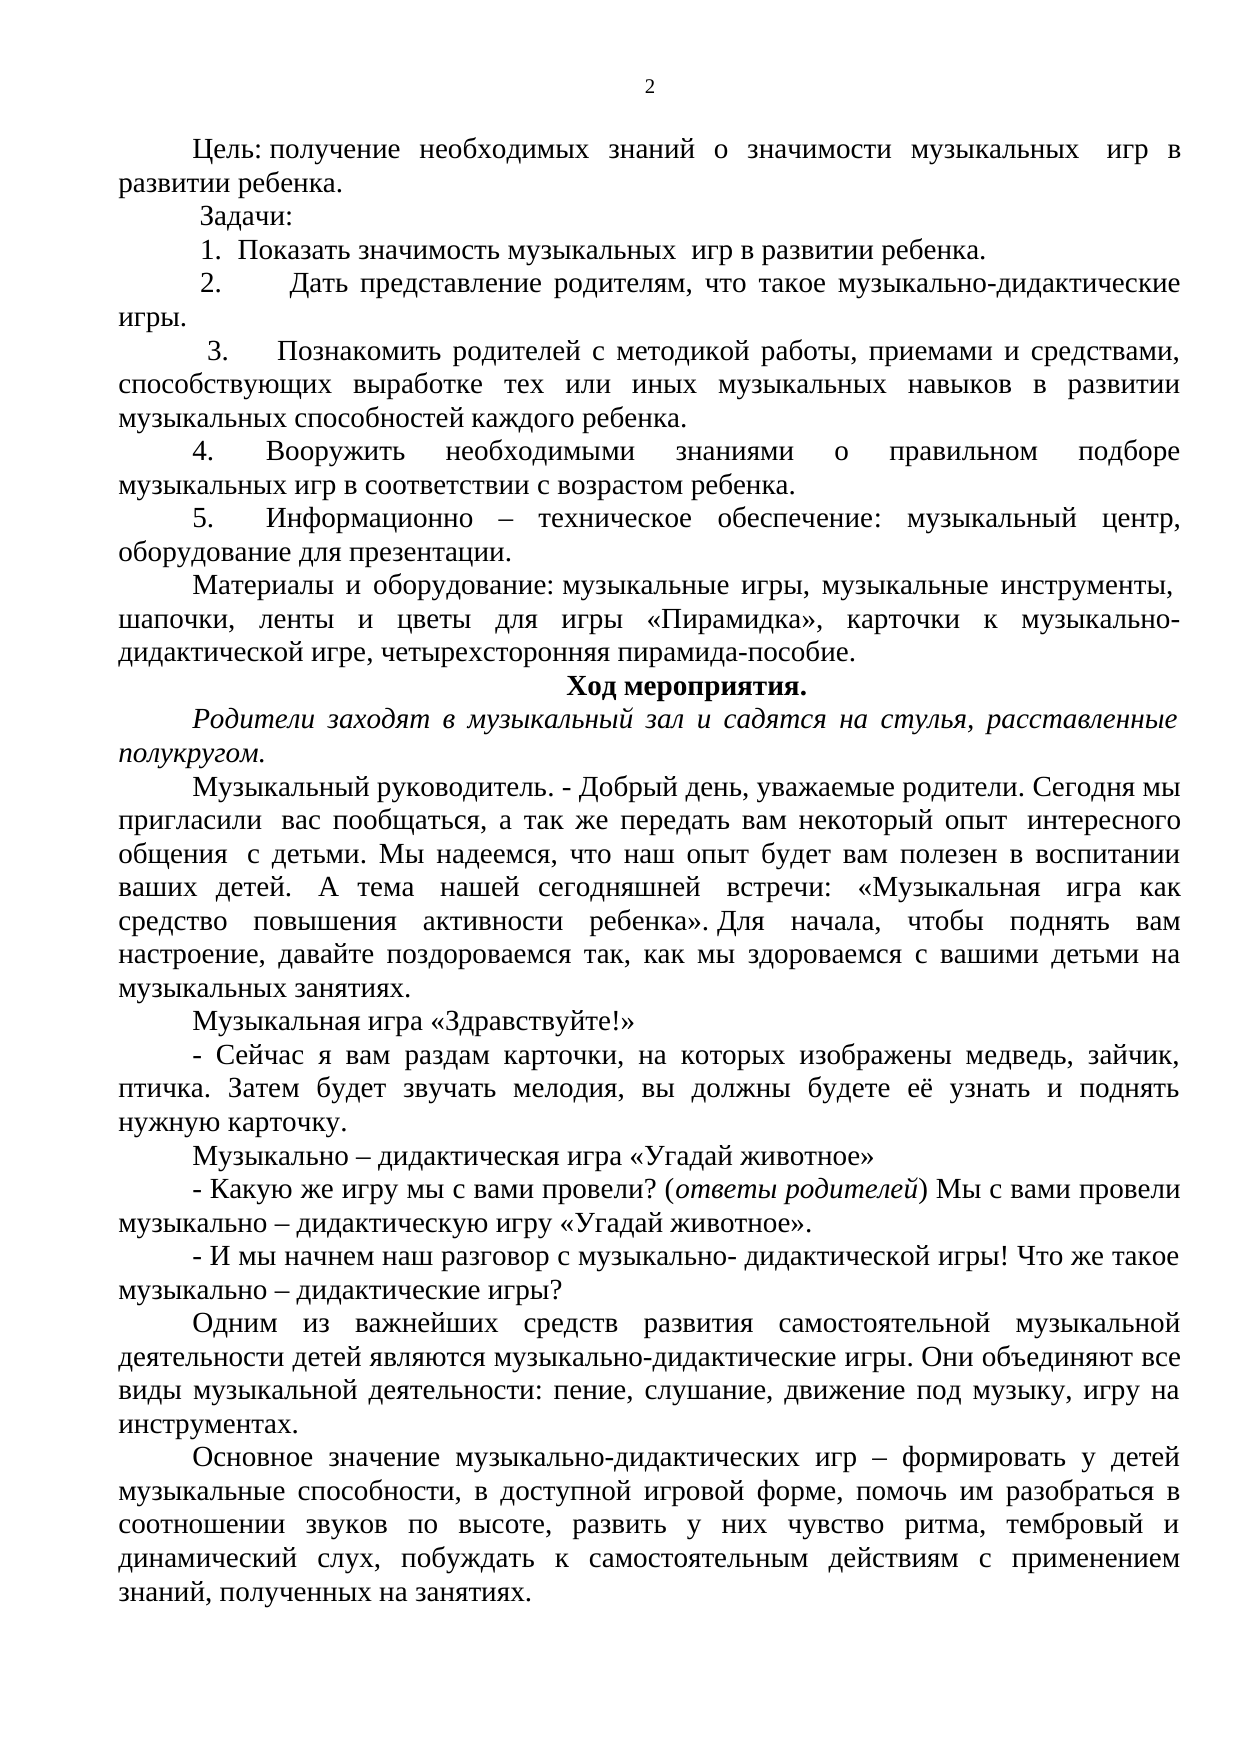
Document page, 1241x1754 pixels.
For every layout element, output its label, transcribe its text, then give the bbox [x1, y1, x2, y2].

list Познакомить родителей с методикой работы, приемами и средствами, способствующих выработке тех или иных музыкальных навыков в развитии музыкальных способностей каждого ребенка. [118, 333, 1181, 433]
text Ход мероприятия. [118, 668, 1181, 702]
list Показать значимость музыкальных игр в развитии ребенка. [200, 232, 1181, 266]
list Дать представление родителям, что такое музыкально-дидактические игры. [118, 266, 1181, 333]
text Родители заходят в музыкальный зал и садятся на стулья, расставленные полукругом. [118, 702, 1181, 769]
text Материалы и оборудование: музыкальные игры, музыкальные инструменты, шапочки, ленты и цветы для игры «Пирамидка», карточки к музыкально-дидактической игре, четырехсторонняя пирамида-пособие. [118, 567, 1181, 668]
text Цель: получение необходимых знаний о значимости музыкальных игр в развитии ребенка. [118, 131, 1181, 198]
text - Сейчас я вам раздам карточки, на которых изображены медведь, зайчик, птичка. Затем будет звучать мелодия, вы должны будете её узнать и поднять нужную карточку. [118, 1037, 1181, 1138]
list Вооружить необходимыми знаниями о правильном подборе музыкальных игр в соответствии с возрастом ребенка. [118, 433, 1181, 500]
list Информационно – техническое обеспечение: музыкальный центр, оборудование для презентации. [118, 500, 1181, 567]
text Задачи: [118, 198, 1181, 232]
text - И мы начнем наш разговор с музыкально- дидактической игры! Что же такое музыкально – дидактические игры? [118, 1238, 1181, 1305]
text Музыкальный руководитель. - Добрый день, уважаемые родители. Сегодня мы пригласили вас пообщаться, а так же передать вам некоторый опыт интересного общения с детьми. Мы надеемся, что наш опыт будет вам полезен в воспитании ваших детей. А тема нашей сегодняшней встречи: «Музыкальная игра как средство повышения активности ребенка». Для начала, чтобы поднять вам настроение, давайте поздороваемся так, как мы здороваемся с вашими детьми на музыкальных занятиях. [118, 769, 1181, 1003]
text Одним из важнейших средств развития самостоятельной музыкальной деятельности детей являются музыкально-дидактические игры. Они объединяют все виды музыкальной деятельности: пение, слушание, движение под музыку, игру на инструментах. [118, 1305, 1181, 1439]
text Музыкальная игра «Здравствуйте!» [118, 1003, 1181, 1037]
text - Какую же игру мы с вами провели? (ответы родителей) Мы с вами провели музыкально – дидактическую игру «Угадай животное». [118, 1171, 1181, 1238]
text Музыкально – дидактическая игра «Угадай животное» [118, 1138, 1181, 1171]
text Основное значение музыкально-дидактических игр – формировать у детей музыкальные способности, в доступной игровой форме, помочь им разобраться в соотношении звуков по высоте, развить у них чувство ритма, тембровый и динамический слух, побуждать к самостоятельным действиям с применением знаний, полученных на занятиях. [118, 1439, 1181, 1607]
